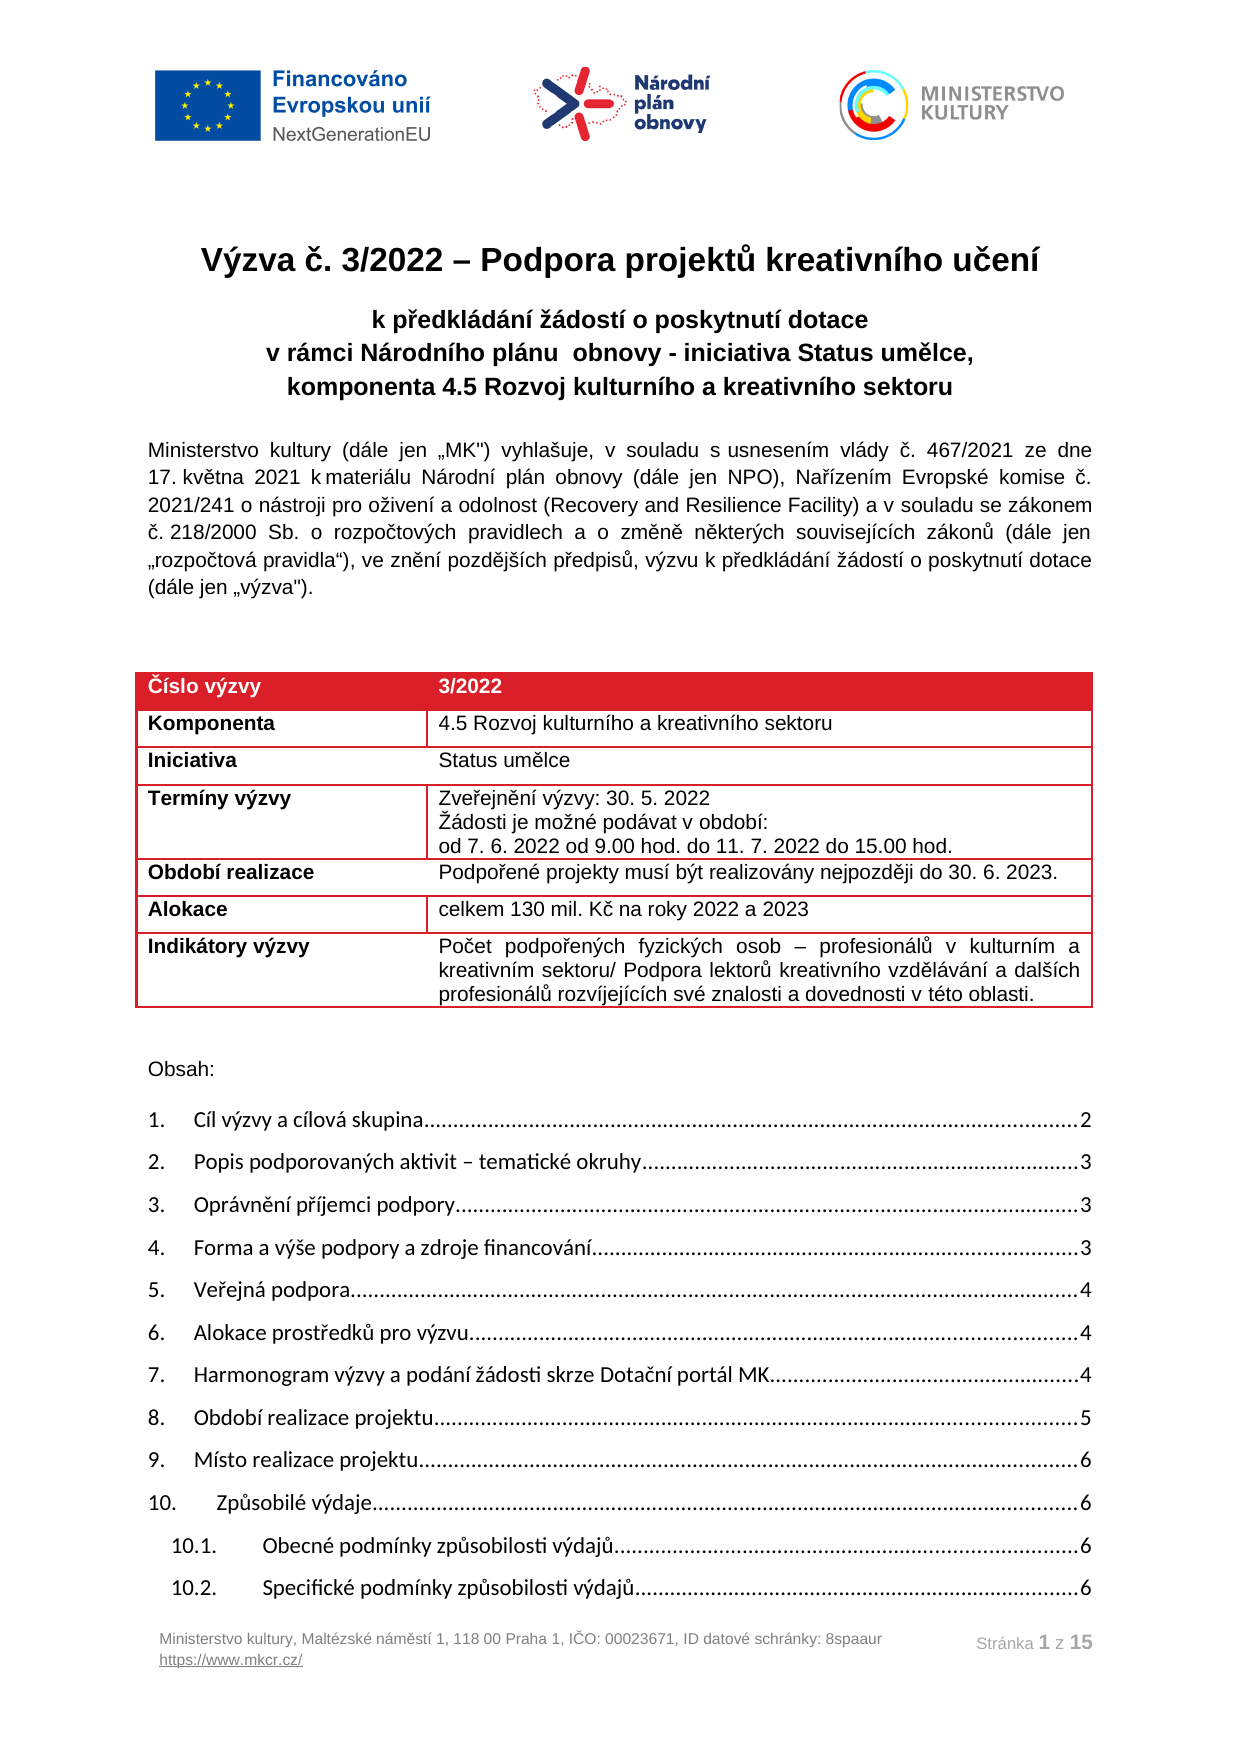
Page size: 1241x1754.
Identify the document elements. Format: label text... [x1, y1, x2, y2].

text 10. Způsobilé výdaje 6 [148, 1488, 1093, 1516]
text 5. Veřejná podpora 4 [148, 1275, 1093, 1303]
text 7. Harmonogram výzvy a podání žádosti skrze Dotační portál MK 4 [148, 1360, 1093, 1388]
table_cell Období realizace [138, 860, 427, 895]
text 8. Období realizace projektu 5 [148, 1403, 1093, 1431]
text Obsah: [148, 1056, 1093, 1080]
table_cell Iniciativa [138, 748, 427, 783]
table_cell celkem 130 mil. Kč na roky 2022 a 2023 [428, 897, 1091, 932]
text k předkládání žádostí o poskytnutí dotace [148, 305, 1093, 334]
table_header Číslo výzvy [138, 674, 427, 709]
table_cell Termíny výzvy [138, 786, 426, 857]
text 9. Místo realizace projektu 6 [148, 1446, 1093, 1474]
table_cell Indikátory výzvy [138, 934, 427, 1006]
table_cell Status umělce [427, 748, 1091, 783]
text v rámci Národního plánu obnovy - iniciativa Status umělce, [148, 338, 1093, 367]
text Výzva č. 3/2022 – Podpora projektů kreativního učení [148, 240, 1093, 279]
text 10.1. Obecné podmínky způsobilosti výdajů 6 [171, 1531, 1093, 1559]
table_cell Počet podpořených fyzických osob – profesionálů v kulturním a kreativním sektoru/ Podpora lektorů kreativního vzdělávání a dalších profesionálů rozvíjejících své znalosti a dovednosti v této oblasti. [427, 934, 1091, 1006]
text 2. Popis podporovaných aktivit – tematické okruhy 3 [148, 1147, 1093, 1175]
text 10.2. Specifické podmínky způsobilosti výdajů 6 [171, 1573, 1093, 1601]
table_cell Zveřejnění výzvy: 30. 5. 2022 Žádosti je možné podávat v období: od 7. 6. 2022 od 9.00 hod. do 11. 7. 2022 do 15.00 hod. [428, 786, 1091, 857]
table_cell Alokace [138, 897, 426, 932]
text 4. Forma a výše podpory a zdroje financování 3 [148, 1233, 1093, 1261]
text Ministerstvo kultury (dále jen „MK") vyhlašuje, v souladu s usnesením vlády č. 467/2021 ze dne 17. května 2021 k materiálu Národní plán obnovy (dále jen NPO), Nařízením Evropské komise č. 2021/241 o nástroji pro oživení a odolnost (Recovery and Resilience Facility) a v souladu se zákonem č. 218/2000 Sb. o rozpočtových pravidlech a o změně některých souvisejících zákonů (dále jen „rozpočtová pravidla“), ve znění pozdějších předpisů, výzvu k předkládání žádostí o poskytnutí dotace (dále jen „výzva"). [148, 437, 1093, 599]
picture [147, 59, 451, 150]
table_cell Komponenta [138, 711, 426, 746]
table_cell Podpořené projekty musí být realizovány nejpozději do 30. 6. 2023. [427, 860, 1091, 895]
picture [533, 67, 711, 141]
picture [839, 70, 1064, 140]
text 6. Alokace prostředků pro výzvu 4 [148, 1318, 1093, 1346]
text 3. Oprávnění příjemci podpory 3 [148, 1190, 1093, 1218]
table_header 3/2022 [427, 674, 1091, 709]
text komponenta 4.5 Rozvoj kulturního a kreativního sektoru [148, 371, 1093, 400]
table_cell 4.5 Rozvoj kulturního a kreativního sektoru [428, 711, 1091, 746]
text 1. Cíl výzvy a cílová skupina 2 [148, 1105, 1093, 1133]
